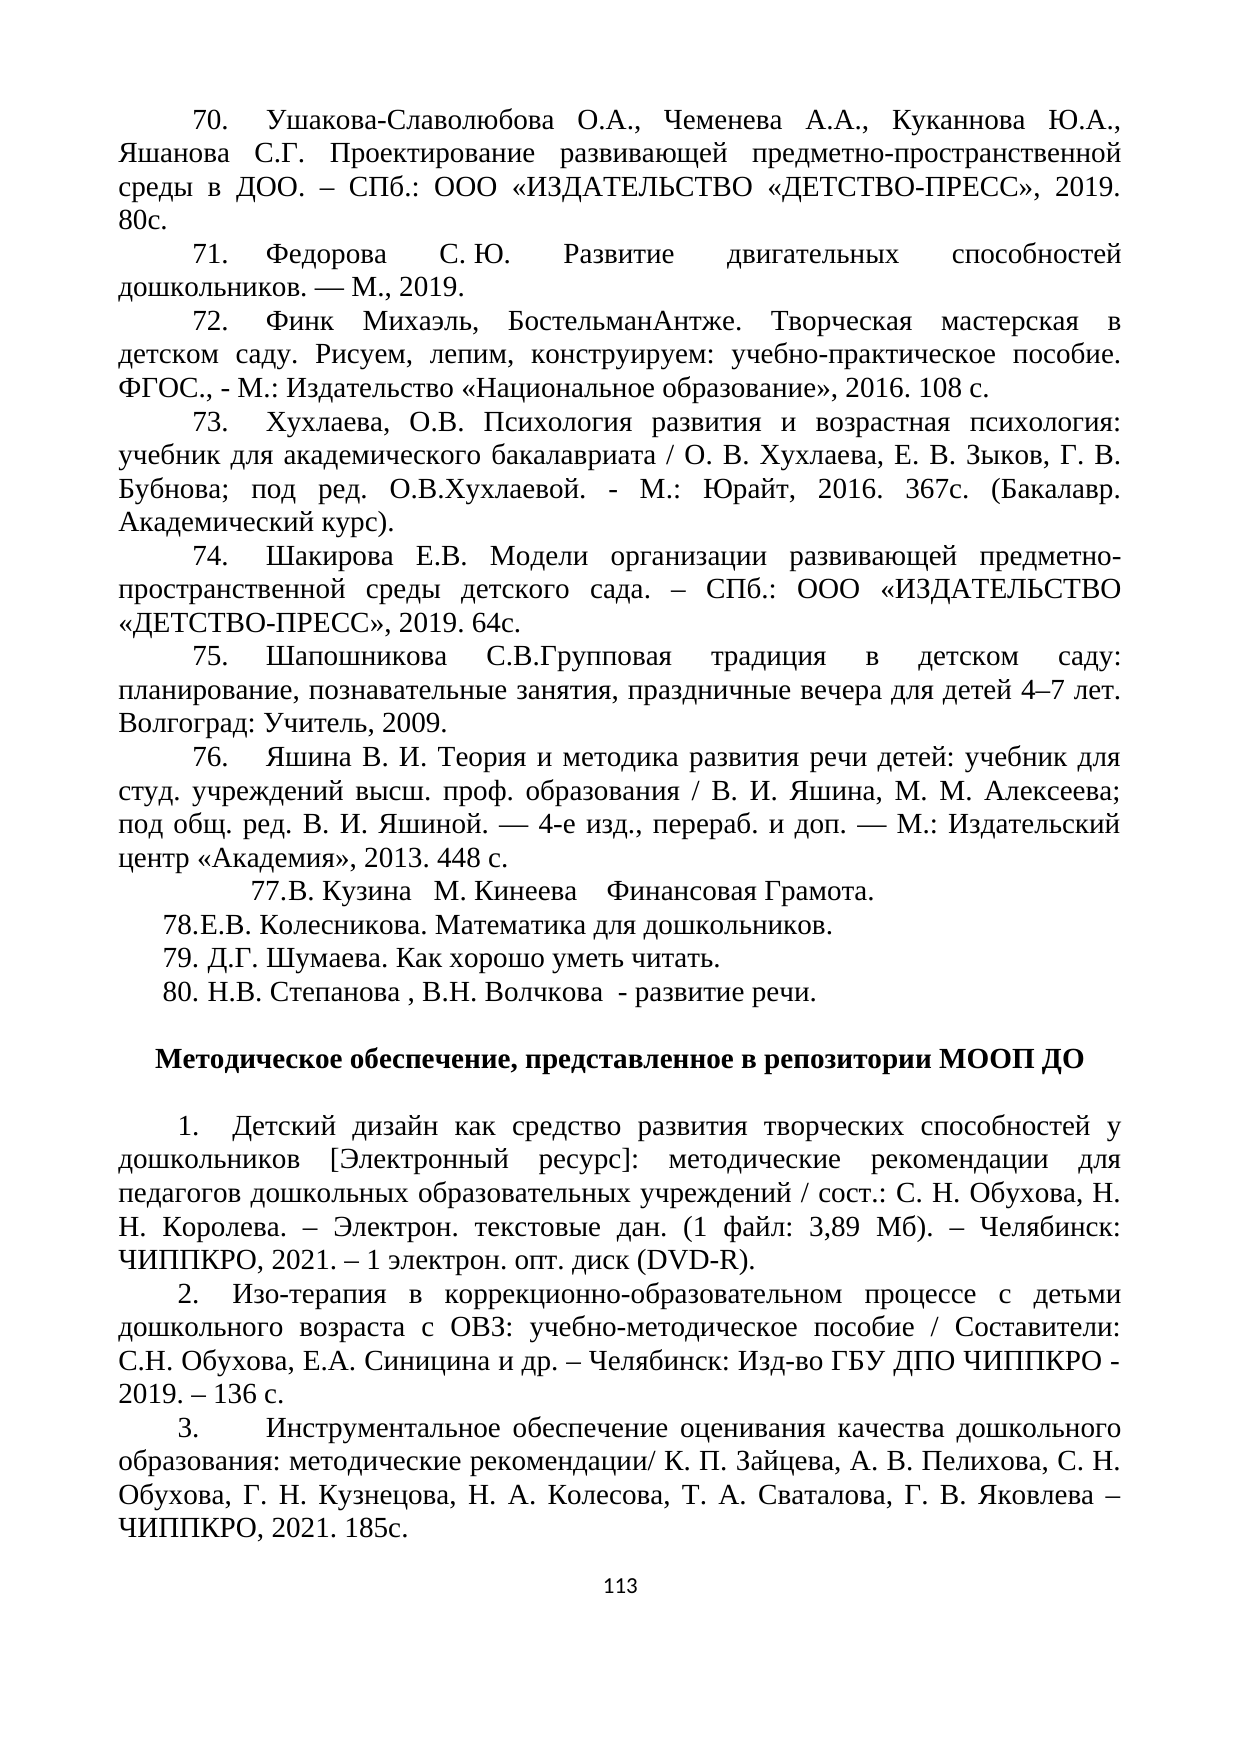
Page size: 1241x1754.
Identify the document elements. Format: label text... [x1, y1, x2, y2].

list Инструментальное обеспечение оценивания качества дошкольного образования: методические рекомендации/ К. П. Зайцева, А. В. Пелихова, С. Н. Обухова, Г. Н. Кузнецова, Н. А. Колесова, Т. А. Сваталова, Г. В. Яковлева – ЧИППКРО, 2021. 185с. [118, 1410, 1122, 1544]
text Методическое обеспечение, представленное в репозитории МООП ДО [118, 1041, 1122, 1074]
list Е.В. Колесникова. Математика для дошкольников. [162, 907, 1122, 940]
list Д.Г. Шумаева. Как хорошо уметь читать. [162, 940, 1122, 974]
list Хухлаева, О.В. Психология развития и возрастная психология: учебник для академического бакалавриата / О. В. Хухлаева, Е. В. Зыков, Г. В. Бубнова; под ред. О.В.Хухлаевой. - М.: Юрайт, 2016. 367с. (Бакалавр. Академический курс). [118, 404, 1122, 538]
list Финк Михаэль, БостельманАнтже. Творческая мастерская в детском саду. Рисуем, лепим, конструируем: учебно-практическое пособие. ФГОС., - М.: Издательство «Национальное образование», 2016. 108 с. [118, 303, 1122, 404]
list Шакирова Е.В. Модели организации развивающей предметно-пространственной среды детского сада. – СПб.: ООО «ИЗДАТЕЛЬСТВО «ДЕТСТВО-ПРЕСС», 2019. 64с. [118, 538, 1122, 638]
list Федорова С. Ю. Развитие двигательных способностей дошкольников. — М., 2019. [118, 236, 1122, 303]
list Ушакова-Славолюбова О.А., Чеменева А.А., Куканнова Ю.А., Яшанова С.Г. Проектирование развивающей предметно-пространственной среды в ДОО. – СПб.: ООО «ИЗДАТЕЛЬСТВО «ДЕТСТВО-ПРЕСС», 2019. 80с. [118, 102, 1122, 236]
list В. Кузина М. Кинеева Финансовая Грамота. [162, 873, 1122, 907]
list Детский дизайн как средство развития творческих способностей у дошкольников [Электронный ресурс]: методические рекомендации для педагогов дошкольных образовательных учреждений / сост.: С. Н. Обухова, Н. Н. Королева. – Электрон. текстовые дан. (1 файл: 3,89 Мб). – Челябинск: ЧИППКРО, 2021. – 1 электрон. опт. диск (DVD-R). [118, 1108, 1122, 1276]
list Изо-терапия в коррекционно-образовательном процессе с детьми дошкольного возраста с ОВЗ: учебно-методическое пособие / Составители: С.Н. Обухова, Е.А. Синицина и др. – Челябинск: Изд-во ГБУ ДПО ЧИППКРО - 2019. – 136 с. [118, 1276, 1122, 1410]
list Шапошникова С.В.Групповая традиция в детском саду: планирование, познавательные занятия, праздничные вечера для детей 4–7 лет. Волгоград: Учитель, 2009. [118, 638, 1122, 739]
list Н.В. Степанова , В.Н. Волчкова - развитие речи. [162, 974, 1122, 1007]
list Яшина В. И. Теория и методика развития речи детей: учебник для студ. учреждений высш. проф. образования / В. И. Яшина, М. М. Алексеева; под общ. ред. В. И. Яшиной. — 4-е изд., перераб. и доп. — М.: Издательский центр «Академия», 2013. 448 с. [118, 739, 1122, 873]
